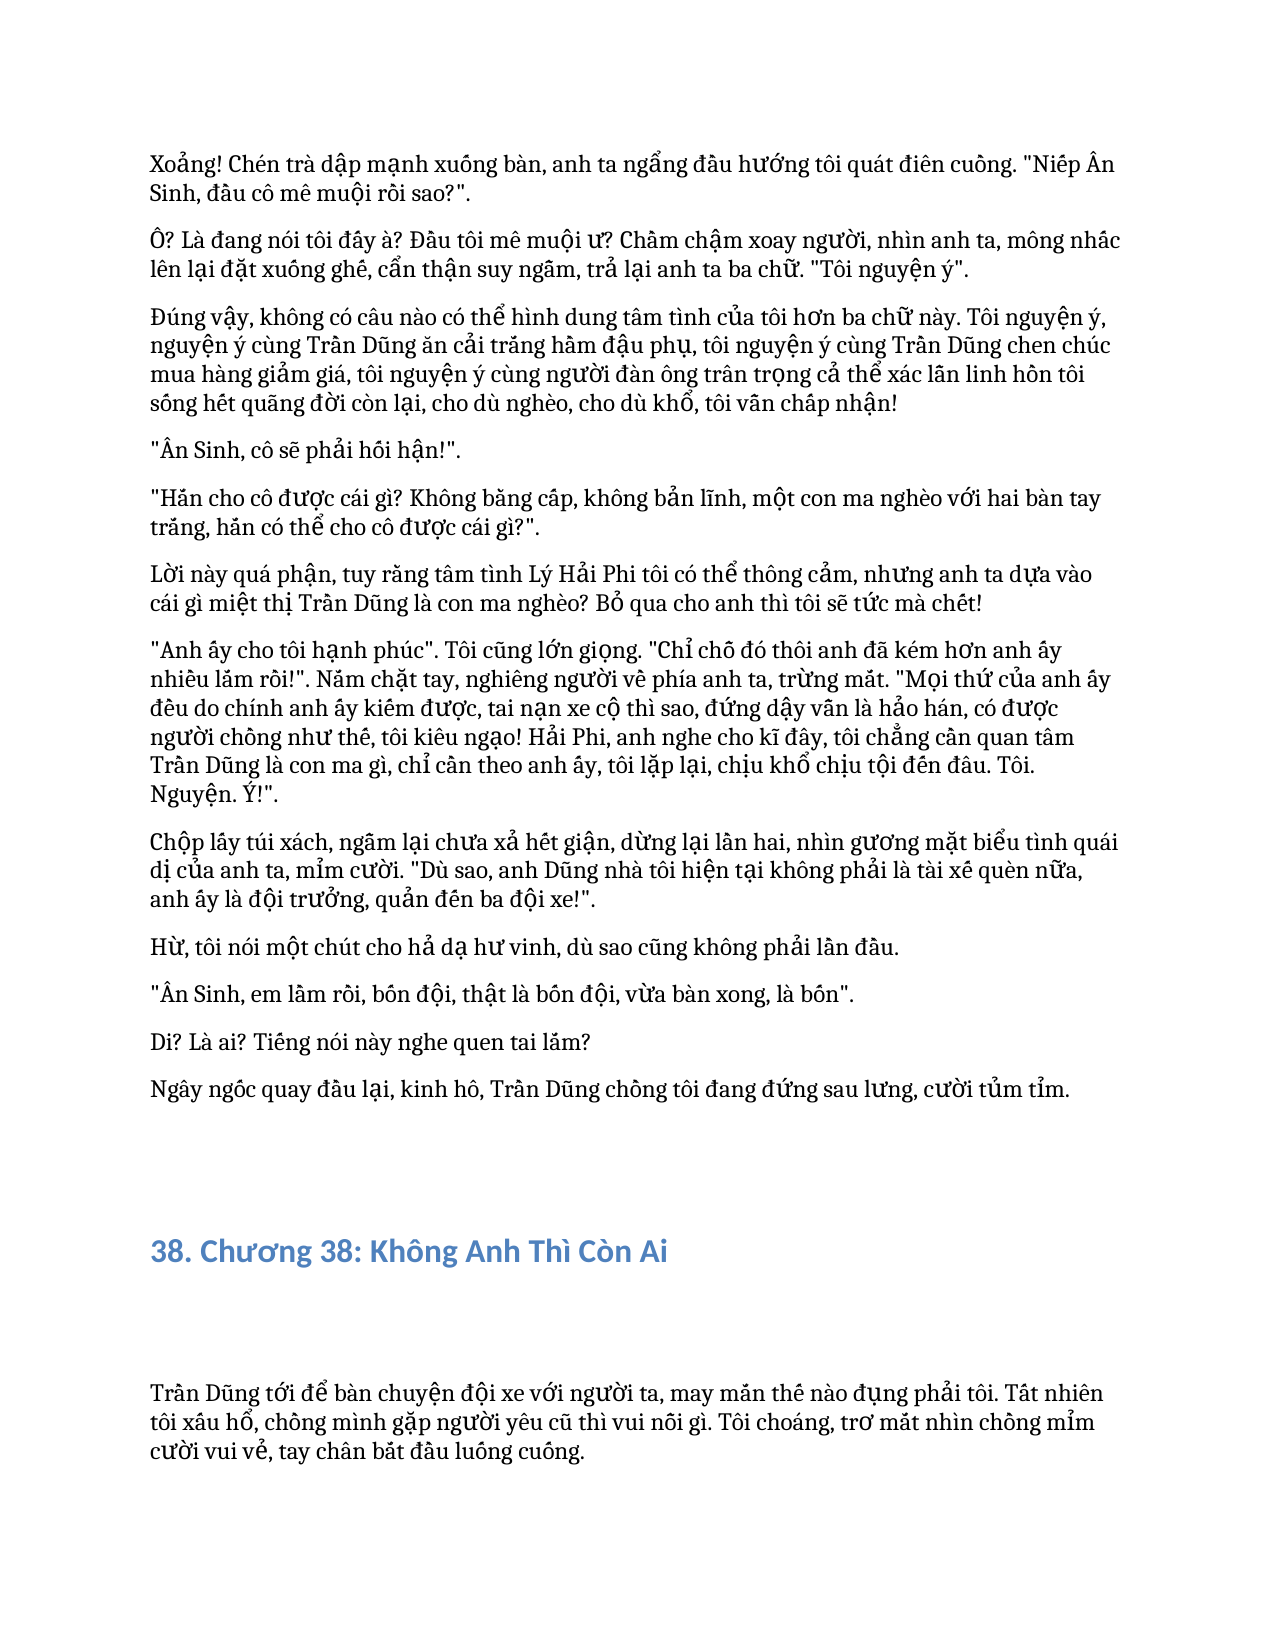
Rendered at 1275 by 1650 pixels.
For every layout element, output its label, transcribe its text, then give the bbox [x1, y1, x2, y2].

text "Hắn cho cô được cái gì? Không bằng cấp, không bản lĩnh, một con ma nghèo với hai bàn tay trắng, hắn có thể cho cô được cái gì?". [150, 484, 1125, 541]
text Lời này quá phận, tuy rằng tâm tình Lý Hải Phi tôi có thể thông cảm, nhưng anh ta dựa vào cái gì miệt thị Trần Dũng là con ma nghèo? Bỏ qua cho anh thì tôi sẽ tức mà chết! [150, 560, 1125, 617]
text Ngây ngốc quay đầu lại, kinh hô, Trần Dũng chồng tôi đang đứng sau lưng, cười tủm tỉm. [150, 1075, 1125, 1104]
text "Ân Sinh, em lầm rồi, bốn đội, thật là bốn đội, vừa bàn xong, là bốn". [150, 980, 1125, 1009]
text Di? Là ai? Tiếng nói này nghe quen tai lắm? [150, 1027, 1125, 1056]
text Xoảng! Chén trà dập mạnh xuống bàn, anh ta ngẩng đầu hướng tôi quát điên cuồng. "Niếp Ân Sinh, đầu cô mê muội rồi sao?". [150, 150, 1125, 207]
text Đúng vậy, không có câu nào có thể hình dung tâm tình của tôi hơn ba chữ này. Tôi nguyện ý, nguyện ý cùng Trần Dũng ăn cải trắng hầm đậu phụ, tôi nguyện ý cùng Trần Dũng chen chúc mua hàng giảm giá, tôi nguyện ý cùng người đàn ông trân trọng cả thể xác lẫn linh hồn tôi sống hết quãng đời còn lại, cho dù nghèo, cho dù khổ, tôi vẫn chấp nhận! [150, 302, 1125, 417]
text Trần Dũng tới để bàn chuyện đội xe với người ta, may mắn thế nào đụng phải tôi. Tất nhiên tôi xấu hổ, chồng mình gặp người yêu cũ thì vui nỗi gì. Tôi choáng, trơ mắt nhìn chồng mỉm cười vui vẻ, tay chân bắt đầu luống cuống. [150, 1379, 1125, 1465]
subtitle 38. Chương 38: Không Anh Thì Còn Ai [150, 1229, 1125, 1270]
text Chộp lấy túi xách, ngẫm lại chưa xả hết giận, dừng lại lần hai, nhìn gương mặt biểu tình quái dị của anh ta, mỉm cười. "Dù sao, anh Dũng nhà tôi hiện tại không phải là tài xế quèn nữa, anh ấy là đội trưởng, quản đến ba đội xe!". [150, 827, 1125, 914]
text Ô? Là đang nói tôi đấy à? Đầu tôi mê muội ư? Chầm chậm xoay người, nhìn anh ta, mông nhấc lên lại đặt xuống ghế, cẩn thận suy ngẫm, trả lại anh ta ba chữ. "Tôi nguyện ý". [150, 226, 1125, 284]
text "Ân Sinh, cô sẽ phải hối hận!". [150, 436, 1125, 465]
text Hừ, tôi nói một chút cho hả dạ hư vinh, dù sao cũng không phải lần đầu. [150, 932, 1125, 961]
text "Anh ấy cho tôi hạnh phúc". Tôi cũng lớn giọng. "Chỉ chỗ đó thôi anh đã kém hơn anh ấy nhiều lắm rồi!". Nắm chặt tay, nghiêng người về phía anh ta, trừng mắt. "Mọi thứ của anh ấy đều do chính anh ấy kiếm được, tai nạn xe cộ thì sao, đứng dậy vẫn là hảo hán, có được người chồng như thế, tôi kiêu ngạo! Hải Phi, anh nghe cho kĩ đây, tôi chẳng cần quan tâm Trần Dũng là con ma gì, chỉ cần theo anh ấy, tôi lặp lại, chịu khổ chịu tội đến đâu. Tôi. Nguyện. Ý!". [150, 636, 1125, 809]
